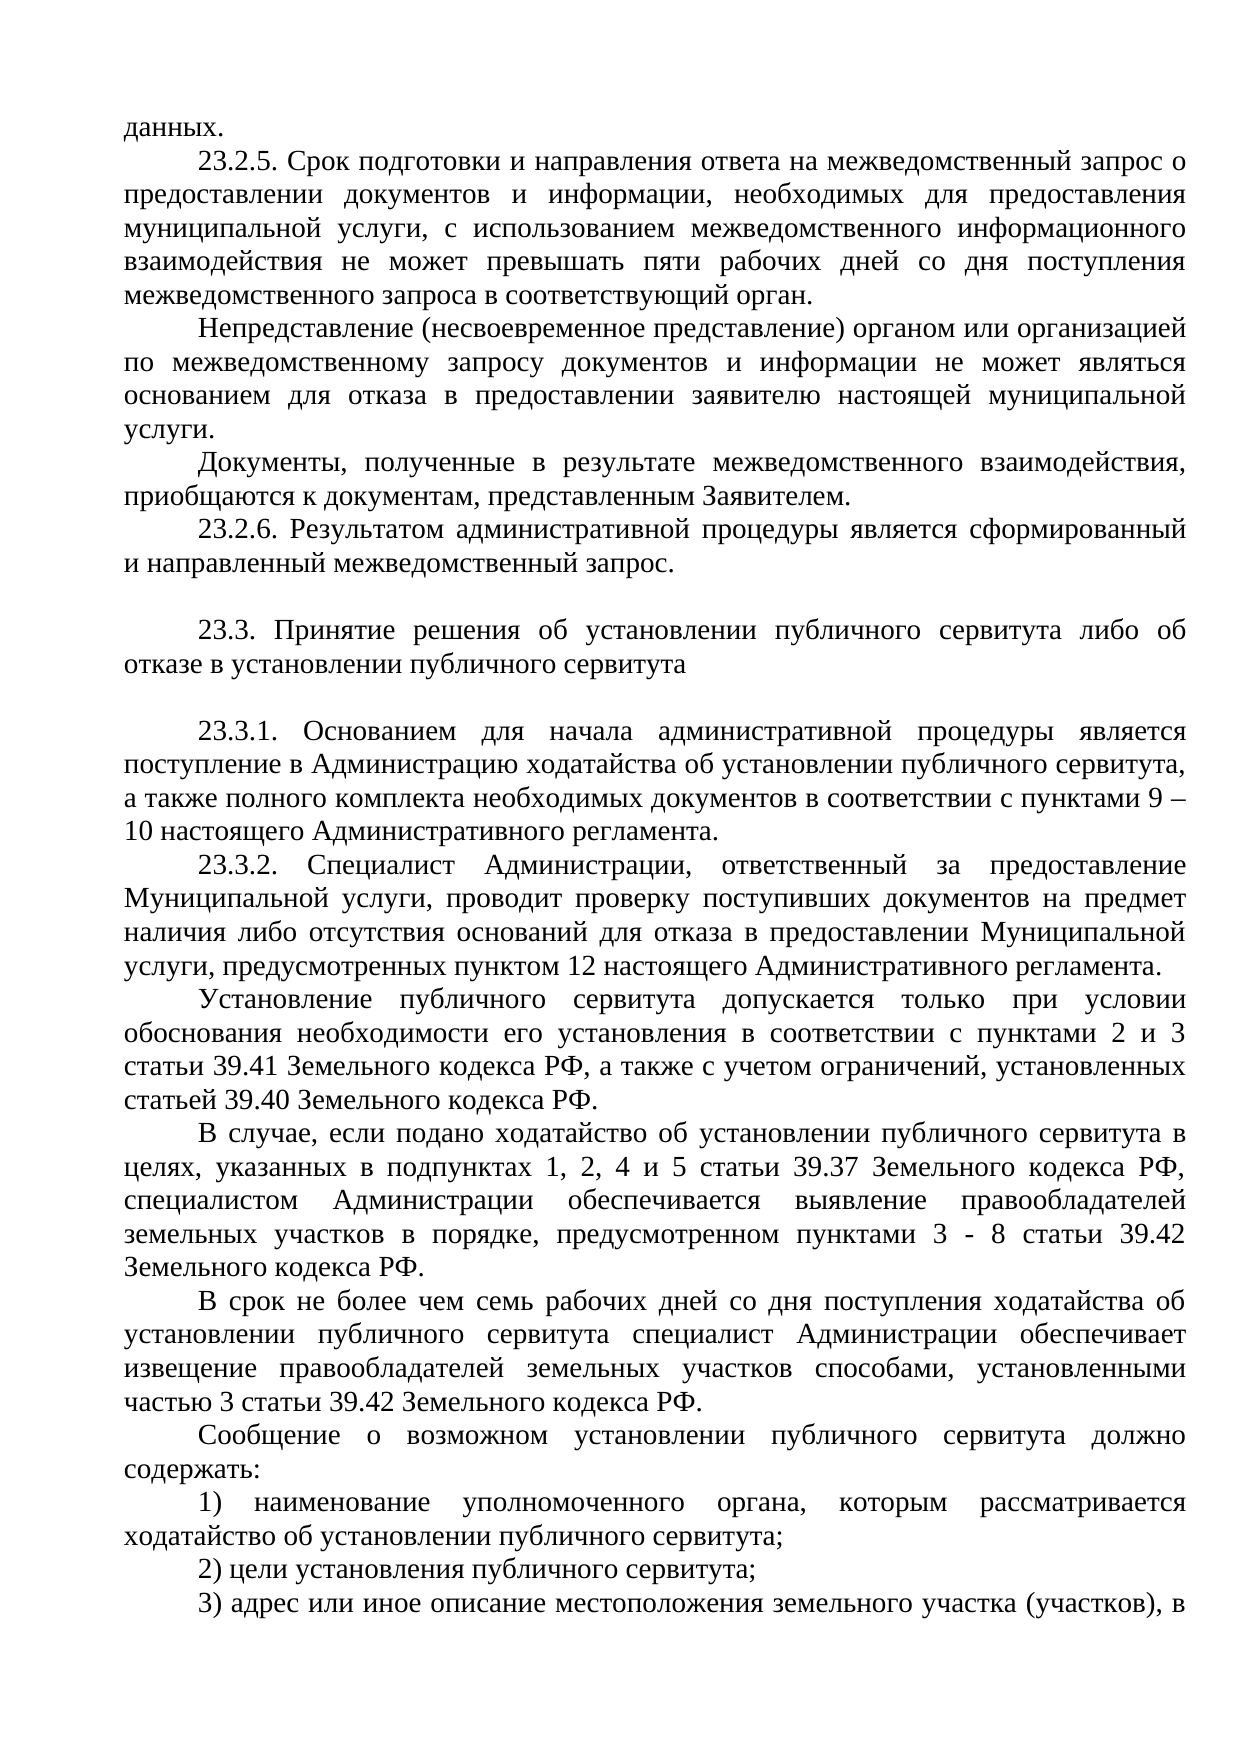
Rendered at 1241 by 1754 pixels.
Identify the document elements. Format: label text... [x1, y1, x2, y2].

text 23.3.2. Специалист Администрации, ответственный за предоставление Муниципальной услуги, проводит проверку поступивших документов на предмет наличия либо отсутствия оснований для отказа в предоставлении Муниципальной услуги, предусмотренных пунктом 12 настоящего Административного регламента. [124, 847, 1187, 981]
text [124, 109, 1187, 143]
text 23.2.6. Результатом административной процедуры является сформированный и направленный межведомственный запрос. [124, 512, 1187, 579]
text Непредставление (несвоевременное представление) органом или организацией по межведомственному запросу документов и информации не может являться основанием для отказа в предоставлении заявителю настоящей муниципальной услуги. [124, 310, 1187, 444]
text 23.3. Принятие решения об установлении публичного сервитута либо об отказе в установлении публичного сервитута [124, 612, 1187, 679]
text 23.3.1. Основанием для начала административной процедуры является поступление в Администрацию ходатайства об установлении публичного сервитута, а также полного комплекта необходимых документов в соответствии с пунктами 9 – 10 настоящего Административного регламента. [124, 713, 1187, 847]
text Установление публичного сервитута допускается только при условии обоснования необходимости его установления в соответствии с пунктами 2 и 3 статьи 39.41 Земельного кодекса РФ, а также с учетом ограничений, установленных статьей 39.40 Земельного кодекса РФ. [124, 981, 1187, 1115]
text 2) цели установления публичного сервитута; [124, 1551, 1187, 1585]
text Сообщение о возможном установлении публичного сервитута должно содержать: [124, 1417, 1187, 1484]
text Документы, полученные в результате межведомственного взаимодействия, приобщаются к документам, представленным Заявителем. [124, 444, 1187, 512]
text В случае, если подано ходатайство об установлении публичного сервитута в целях, указанных в подпунктах 1, 2, 4 и 5 статьи 39.37 Земельного кодекса РФ, специалистом Администрации обеспечивается выявление правообладателей земельных участков в порядке, предусмотренном пунктами 3 - 8 статьи 39.42 Земельного кодекса РФ. [124, 1115, 1187, 1283]
text 1) наименование уполномоченного органа, которым рассматривается ходатайство об установлении публичного сервитута; [124, 1484, 1187, 1551]
text В срок не более чем семь рабочих дней со дня поступления ходатайства об установлении публичного сервитута специалист Администрации обеспечивает извещение правообладателей земельных участков способами, установленными частью 3 статьи 39.42 Земельного кодекса РФ. [124, 1283, 1187, 1417]
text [124, 1585, 1187, 1618]
text 23.2.5. Срок подготовки и направления ответа на межведомственный запрос о предоставлении документов и информации, необходимых для предоставления муниципальной услуги, с использованием межведомственного информационного взаимодействия не может превышать пяти рабочих дней со дня поступления межведомственного запроса в соответствующий орган. [124, 143, 1187, 310]
